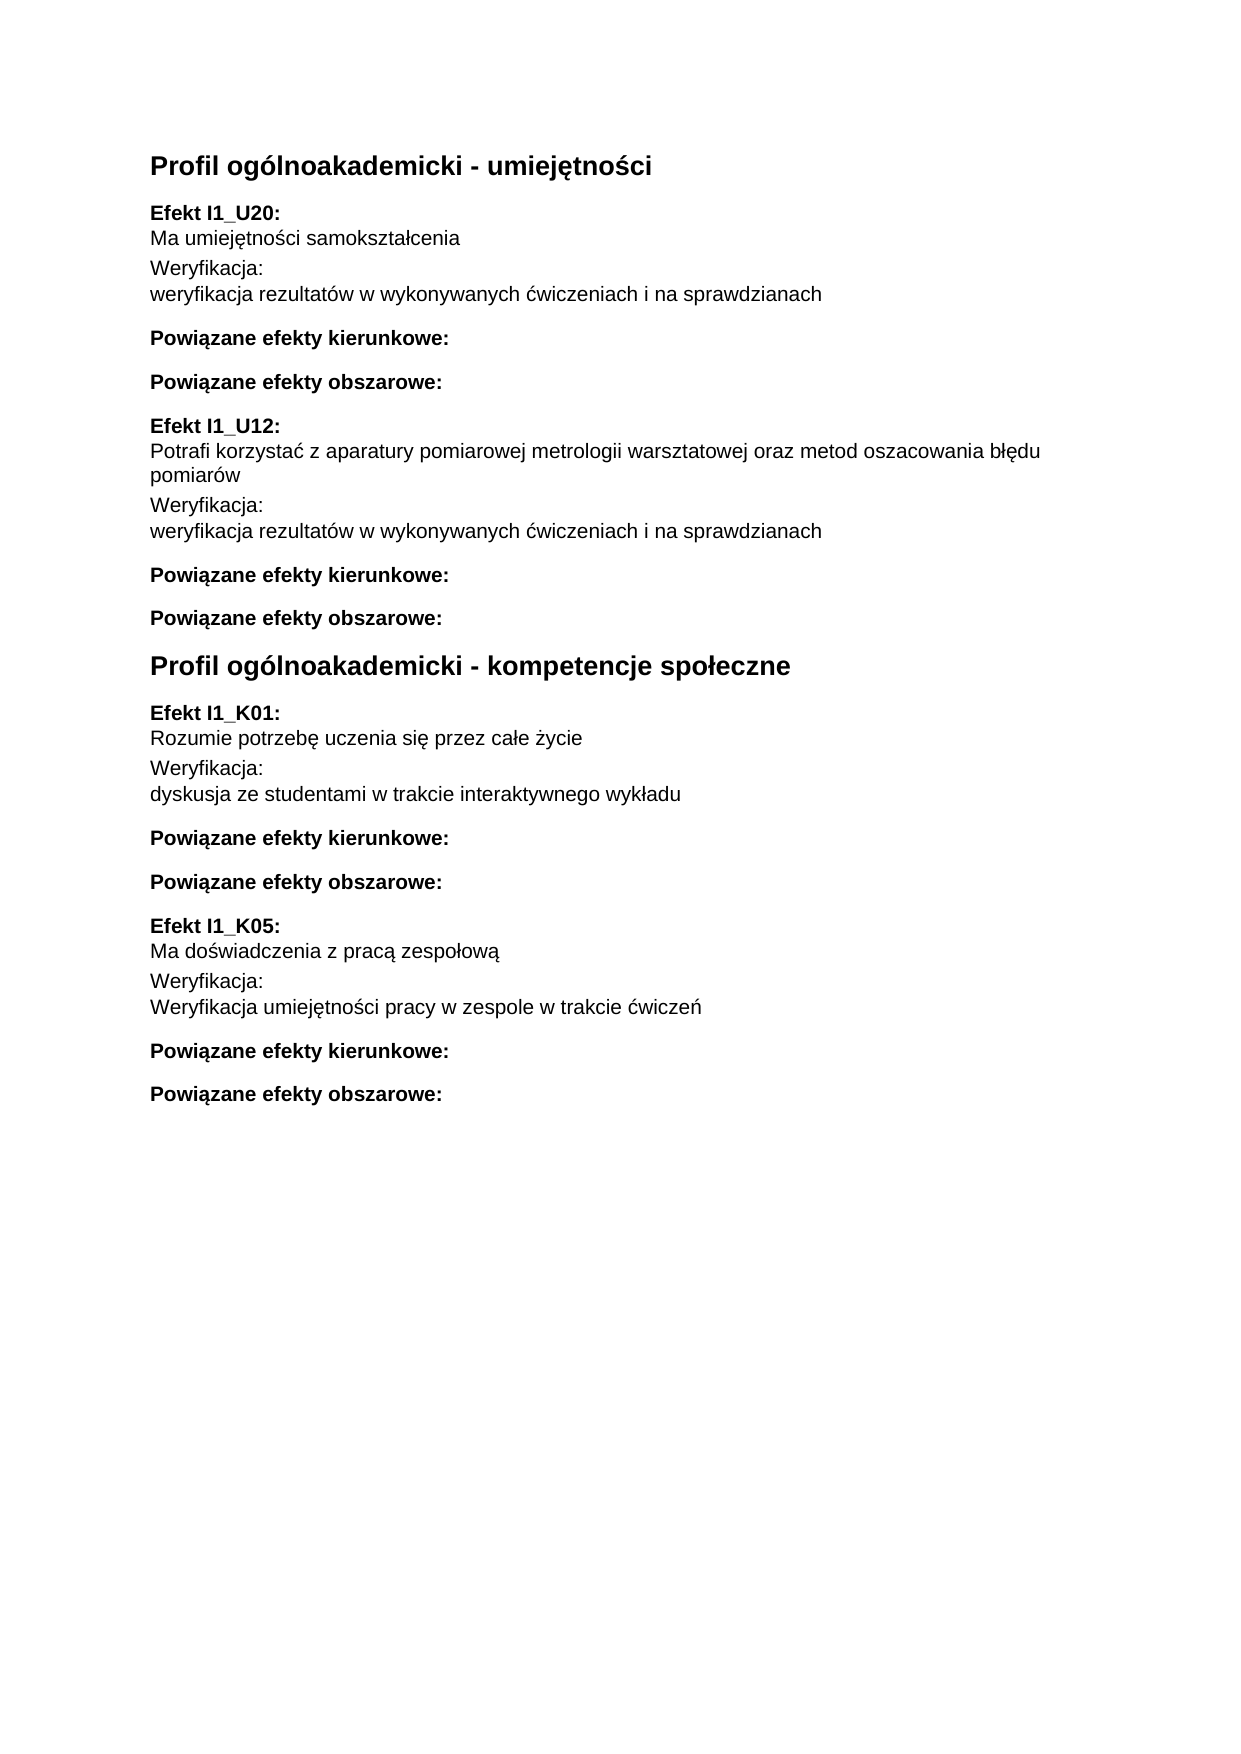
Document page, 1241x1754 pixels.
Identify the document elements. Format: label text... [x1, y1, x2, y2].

text Weryfikacja: [150, 969, 1090, 993]
text Efekt I1_K01: [150, 701, 1090, 725]
text Ma doświadczenia z pracą zespołową [150, 938, 1090, 962]
text Potrafi korzystać z aparatury pomiarowej metrologii warsztatowej oraz metod oszacowania błędu pomiarów [150, 438, 1090, 486]
subtitle Profil ogólnoakademicki - umiejętności [150, 150, 1090, 181]
text Powiązane efekty obszarowe: [150, 870, 1090, 894]
text Powiązane efekty kierunkowe: [150, 562, 1090, 586]
subtitle Profil ogólnoakademicki - kompetencje społeczne [150, 650, 1090, 681]
text Efekt I1_U20: [150, 201, 1090, 225]
text Powiązane efekty obszarowe: [150, 606, 1090, 630]
text Weryfikacja: [150, 493, 1090, 517]
text Powiązane efekty kierunkowe: [150, 1038, 1090, 1062]
text weryfikacja rezultatów w wykonywanych ćwiczeniach i na sprawdzianach [150, 519, 1090, 543]
text Powiązane efekty obszarowe: [150, 1082, 1090, 1106]
text Weryfikacja umiejętności pracy w zespole w trakcie ćwiczeń [150, 995, 1090, 1019]
text dyskusja ze studentami w trakcie interaktywnego wykładu [150, 782, 1090, 806]
text Efekt I1_K05: [150, 913, 1090, 937]
text Powiązane efekty obszarowe: [150, 370, 1090, 394]
text Powiązane efekty kierunkowe: [150, 326, 1090, 350]
text Efekt I1_U12: [150, 413, 1090, 437]
text weryfikacja rezultatów w wykonywanych ćwiczeniach i na sprawdzianach [150, 282, 1090, 306]
text Weryfikacja: [150, 756, 1090, 780]
text Powiązane efekty kierunkowe: [150, 826, 1090, 850]
text Ma umiejętności samokształcenia [150, 226, 1090, 250]
text Rozumie potrzebę uczenia się przez całe życie [150, 726, 1090, 750]
text Weryfikacja: [150, 256, 1090, 280]
